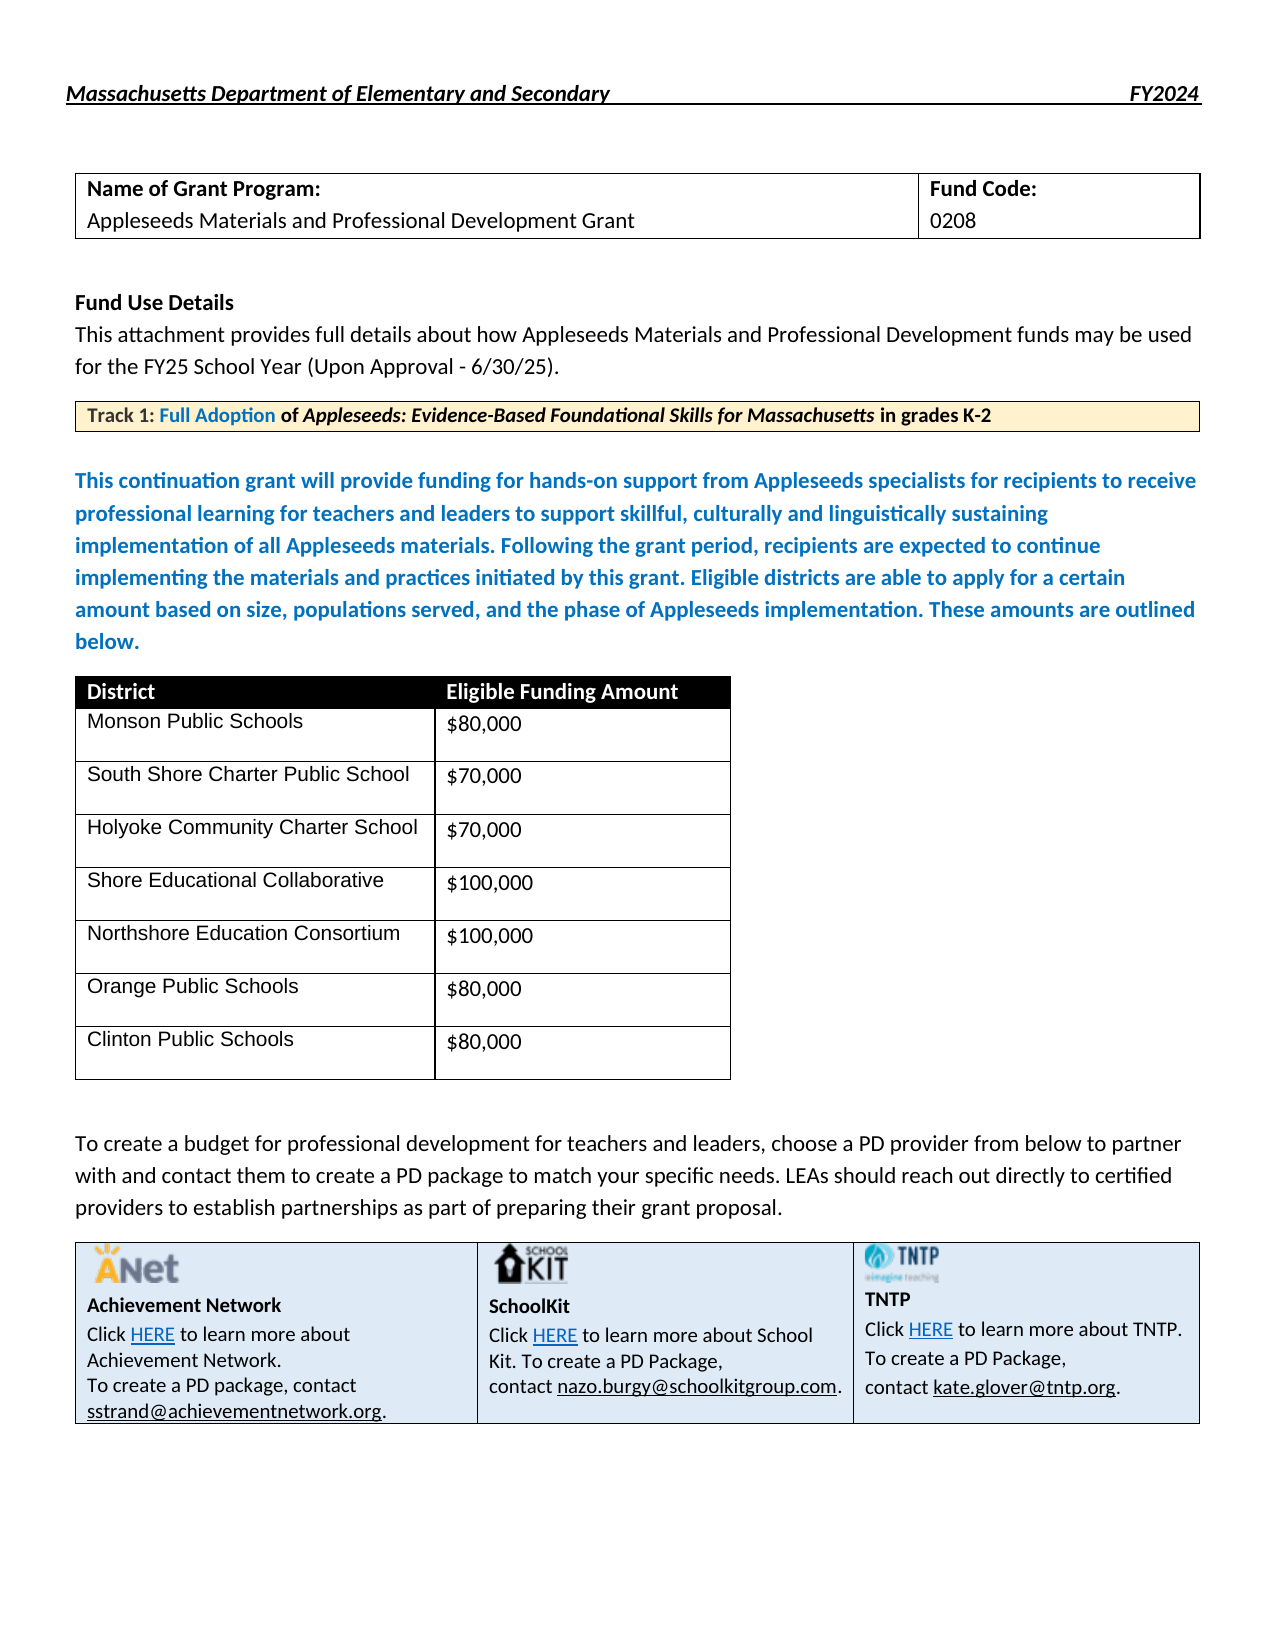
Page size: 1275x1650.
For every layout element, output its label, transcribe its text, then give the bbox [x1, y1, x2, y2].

table_cell $80,000 [436, 709, 730, 761]
text Fund Use Details [75, 288, 1200, 316]
table_cell Holyoke Community Charter School [76, 815, 434, 867]
table_header Eligible Funding Amount [436, 678, 730, 708]
table_cell Monson Public Schools [76, 709, 434, 761]
table_cell $70,000 [436, 815, 730, 867]
text This continuation grant will provide funding for hands-on support from Appleseeds specialists for recipients to receive professional learning for teachers and leaders to support skillful, culturally and linguistically sustaining implementation of all Appleseeds materials. Following the grant period, recipients are expected to continue implementing the materials and practices initiated by this grant. Eligible districts are able to apply for a certain amount based on size, populations served, and the phase of Appleseeds implementation. These amounts are outlined below. [75, 467, 1200, 656]
table_header Name of Grant Program: Appleseeds Materials and Professional Development Grant [76, 174, 918, 238]
table_cell South Shore Charter Public School [76, 762, 434, 814]
table_cell $80,000 [436, 974, 730, 1026]
table_cell Shore Educational Collaborative [76, 868, 434, 920]
table_cell Northshore Education Consortium [76, 921, 434, 973]
table_cell $100,000 [436, 868, 730, 920]
table_header SchoolKit Click HERE to learn more about School Kit. To create a PD Package, contact nazo.burgy@schoolkitgroup.com.​ [478, 1243, 853, 1423]
text To create a budget for professional development for teachers and leaders, choose a PD provider from below to partner with and contact them to create a PD package to match your specific needs. LEAs should reach out directly to certified providers to establish partnerships as part of preparing their grant proposal. [75, 1129, 1200, 1221]
table_header Achievement Network Click HERE to learn more about Achievement Network. To create a PD package, contact sstrand@achievementnetwork.org. [76, 1243, 477, 1423]
table_header Fund Code: 0208 [919, 174, 1199, 238]
text This attachment provides full details about how Appleseeds Materials and Professional Development funds may be used for the FY25 School Year (Upon Approval - 6/30/25). [75, 320, 1200, 380]
subtitle Massachusetts Department of Elementary and Secondary FY2024 [66, 79, 1209, 107]
table_cell $100,000 [436, 921, 730, 973]
table_cell Orange Public Schools [76, 974, 434, 1026]
picture [864, 1242, 939, 1283]
picture [92, 1242, 180, 1283]
table_cell $80,000 [436, 1027, 730, 1079]
table_header TNTP Click HERE to learn more about TNTP. To create a PD Package, contact kate.glover@tntp.org.​​ [854, 1243, 1199, 1423]
picture [494, 1242, 569, 1284]
table_header Track 1: Full Adoption of Appleseeds: Evidence-Based Foundational Skills for Massachusetts in grades K-2 [76, 402, 1199, 431]
table_cell $70,000 [436, 762, 730, 814]
table_cell Clinton Public Schools [76, 1027, 434, 1079]
table_header District [76, 678, 434, 708]
